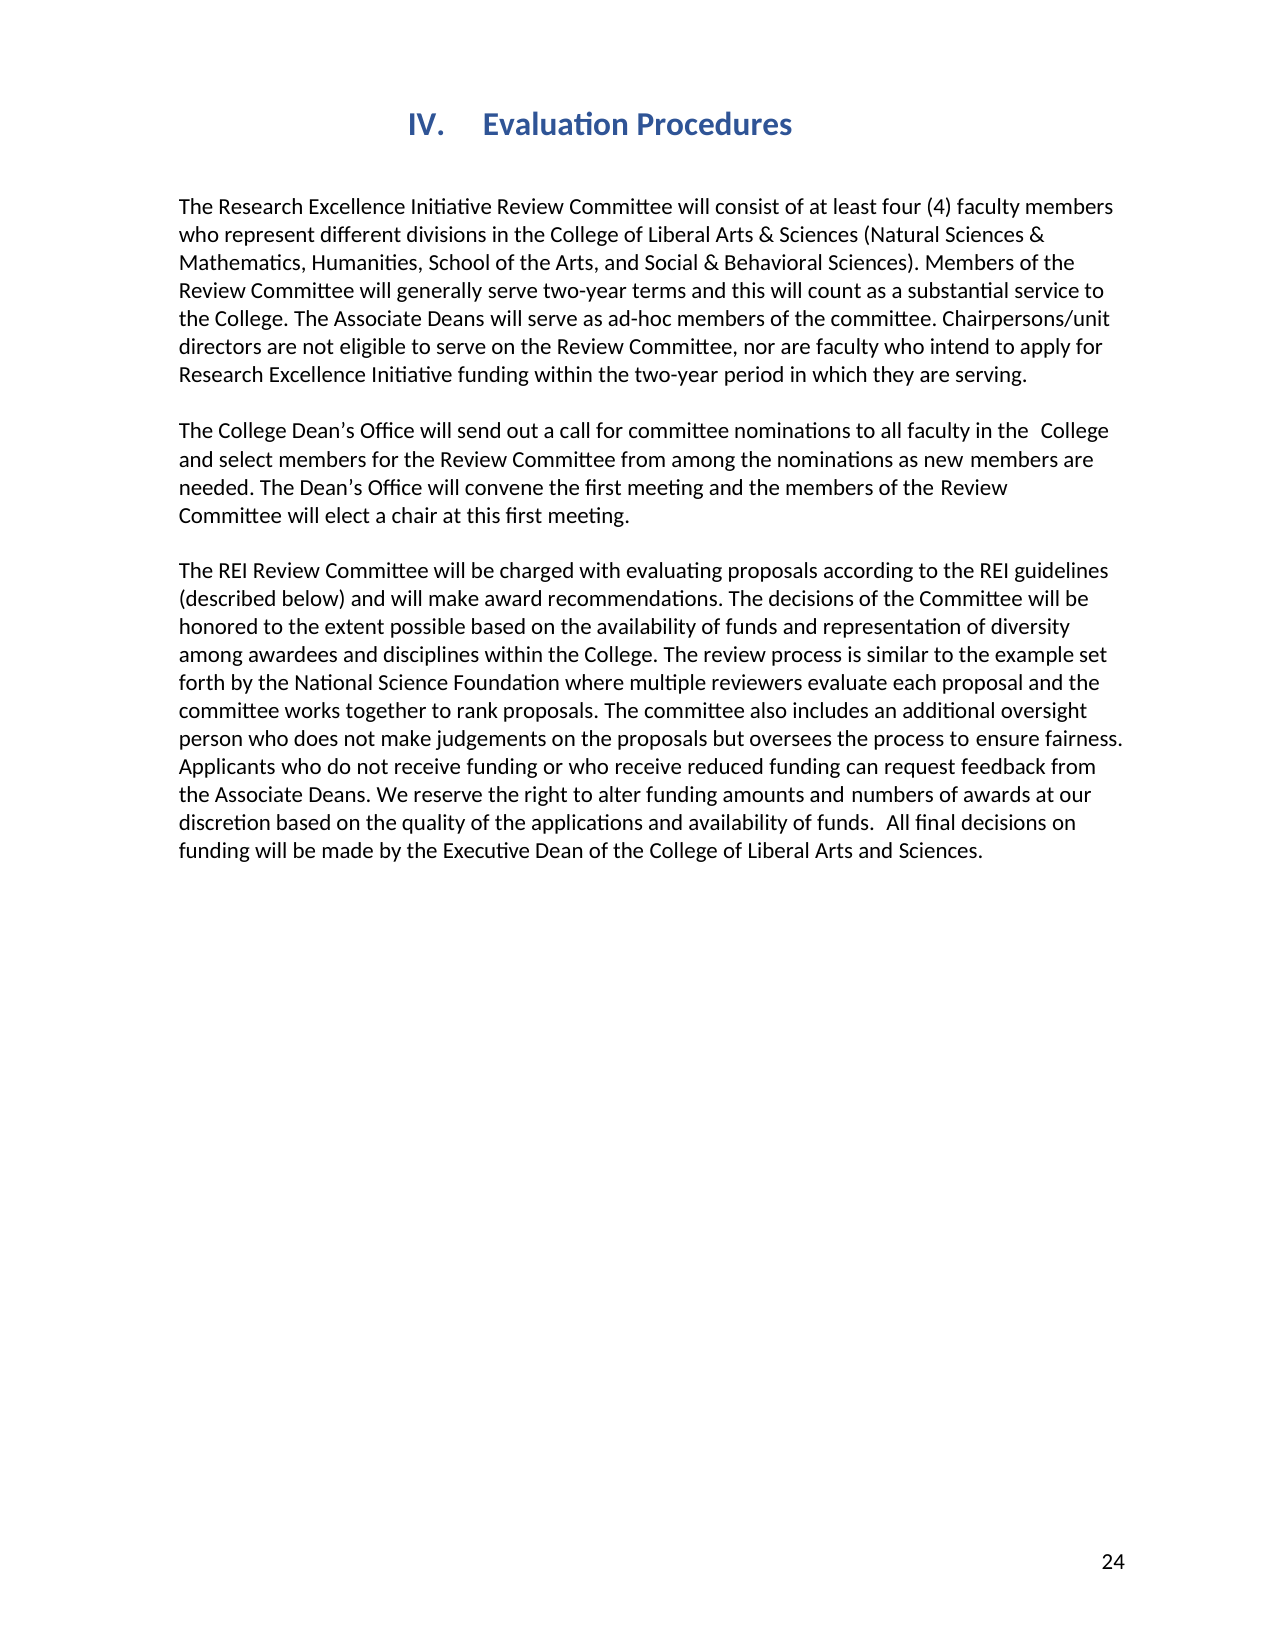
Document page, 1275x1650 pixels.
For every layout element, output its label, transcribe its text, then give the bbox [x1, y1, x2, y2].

text The REI Review Committee will be charged with evaluating proposals according to the REI guidelines (described below) and will make award recommendations. The decisions of the Committee will be honored to the extent possible based on the availability of funds and representation of diversity among awardees and disciplines within the College. The review process is similar to the example set forth by the National Science Foundation where multiple reviewers evaluate each proposal and the committee works together to rank proposals. The committee also includes an additional oversight person who does not make judgements on the proposals but oversees the process to ensure fairness. Applicants who do not receive funding or who receive reduced funding can request feedback from the Associate Deans. We reserve the right to alter funding amounts and numbers of awards at our discretion based on the quality of the applications and availability of funds. All final decisions on funding will be made by the Executive Dean of the College of Liberal Arts and Sciences. [178, 556, 1123, 864]
text The Research Excellence Initiative Review Committee will consist of at least four (4) faculty members who represent different divisions in the College of Liberal Arts & Sciences (Natural Sciences & Mathematics, Humanities, School of the Arts, and Social & Behavioral Sciences). Members of the Review Committee will generally serve two-year terms and this will count as a substantial service to the College. The Associate Deans will serve as ad-hoc members of the committee. Chairpersons/unit directors are not eligible to serve on the Review Committee, nor are faculty who intend to apply for Research Excellence Initiative funding within the two-year period in which they are serving. [178, 192, 1118, 388]
text The College Dean’s Office will send out a call for committee nominations to all faculty in the College and select members for the Review Committee from among the nominations as new members are needed. The Dean’s Office will convene the first meeting and the members of the Review Committee will elect a chair at this first meeting. [178, 417, 1110, 529]
subtitle Evaluation Procedures [75, 103, 1125, 144]
